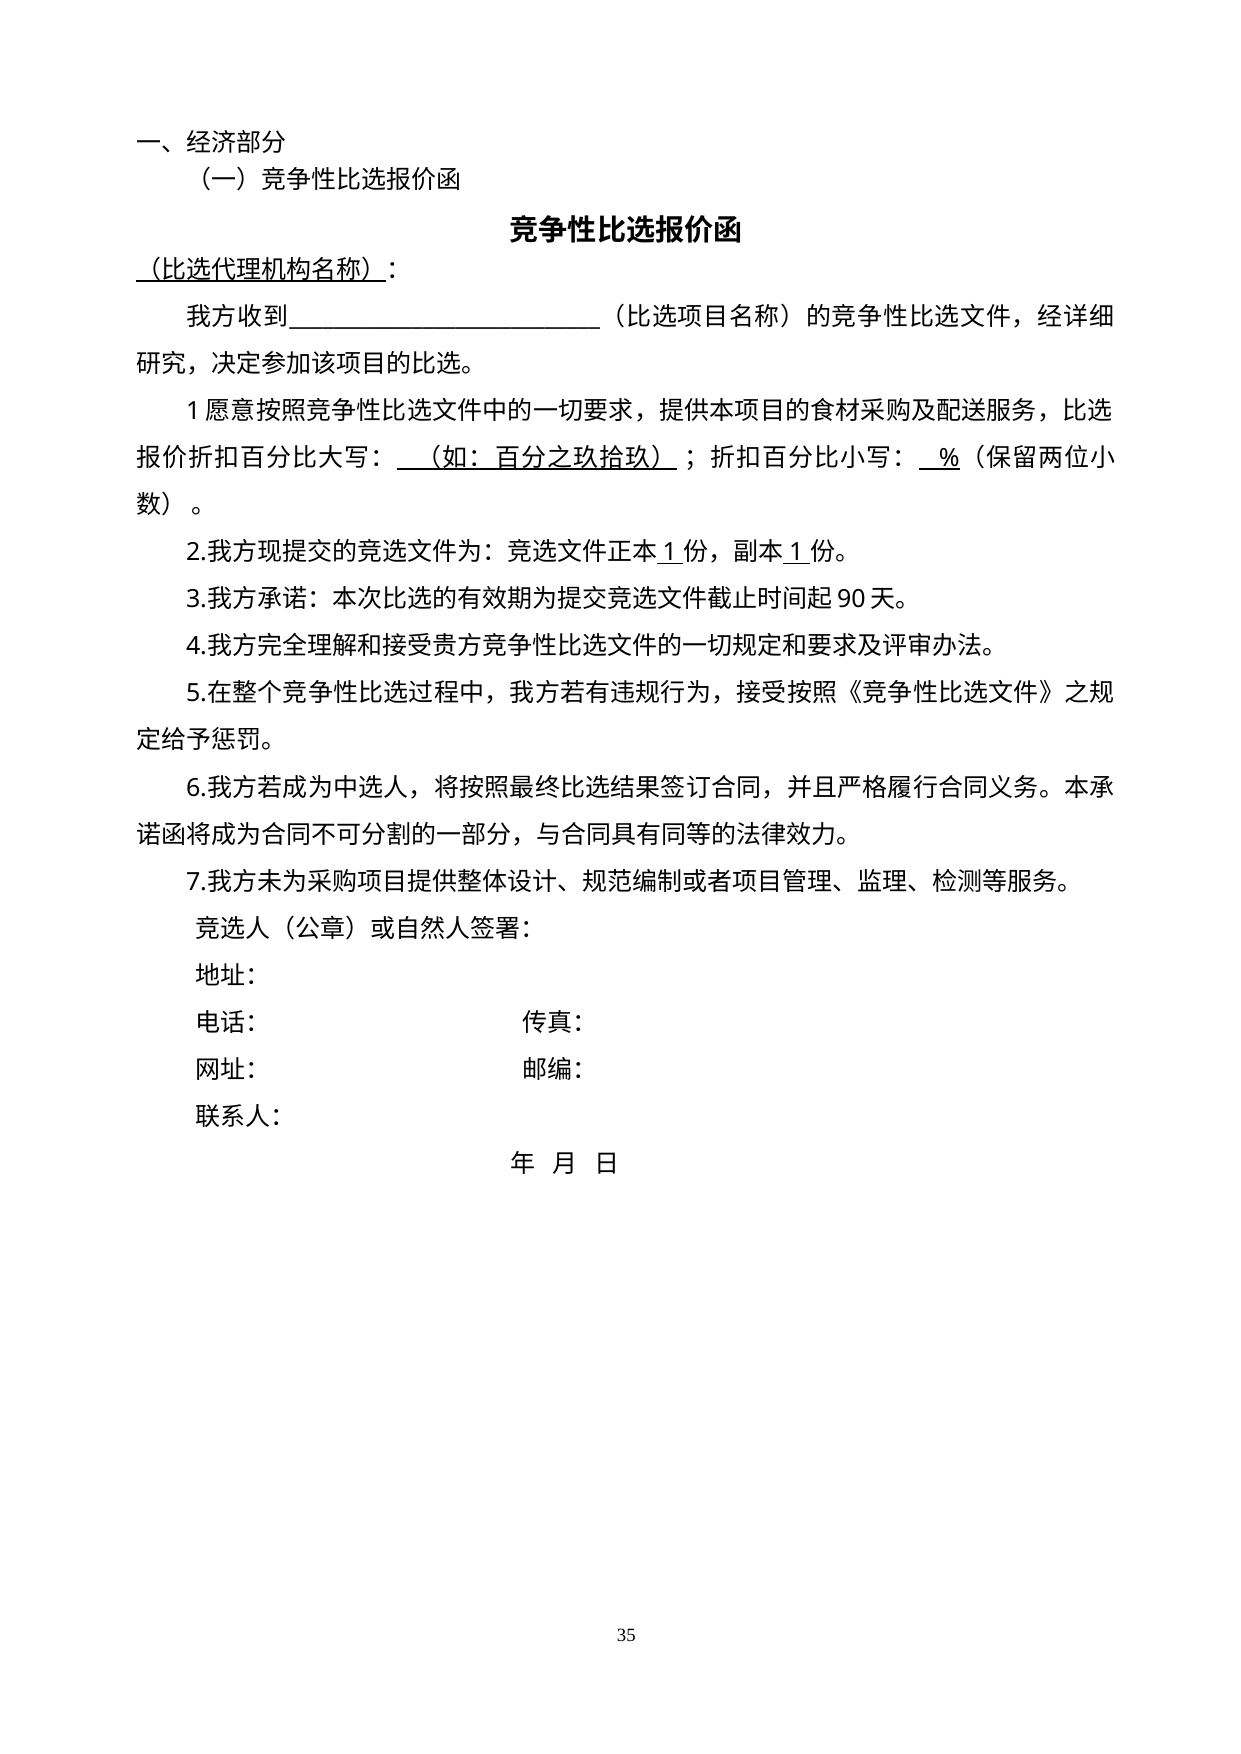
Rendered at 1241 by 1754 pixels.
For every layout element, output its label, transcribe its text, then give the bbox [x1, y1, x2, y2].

text 网址： 邮编： [136, 1049, 1116, 1086]
text 地址： [136, 955, 1116, 992]
text （一）竞争性比选报价函 [136, 160, 1116, 196]
text 5.在整个竞争性比选过程中，我方若有违规行为，接受按照《竞争性比选文件》之规定给予惩罚。 [136, 673, 1116, 756]
text （比选代理机构名称）： [136, 249, 1116, 285]
text 4.我方完全理解和接受贵方竞争性比选文件的一切规定和要求及评审办法。 [136, 626, 1116, 662]
text 年 月 日 [136, 1144, 1116, 1180]
text 竞争性比选报价函 [136, 207, 1116, 249]
text 2.我方现提交的竞选文件为：竞选文件正本 1 份，副本 1 份。 [136, 532, 1116, 568]
text 一、经济部分 [136, 118, 1116, 160]
text 我方收到____________________________（比选项目名称）的竞争性比选文件，经详细研究，决定参加该项目的比选。 [136, 296, 1116, 379]
text 6.我方若成为中选人，将按照最终比选结果签订合同，并且严格履行合同义务。本承诺函将成为合同不可分割的一部分，与合同具有同等的法律效力。 [136, 767, 1116, 850]
text 1愿意按照竞争性比选文件中的一切要求，提供本项目的食材采购及配送服务，比选报价折扣百分比大写： （如：百分之玖拾玖） ；折扣百分比小写： %（保留两位小数） 。 [136, 390, 1116, 521]
text 竞选人（公章）或自然人签署： [136, 908, 1116, 944]
text 7.我方未为采购项目提供整体设计、规范编制或者项目管理、监理、检测等服务。 [136, 861, 1116, 897]
text 电话： 传真： [136, 1002, 1116, 1039]
text 3.我方承诺：本次比选的有效期为提交竞选文件截止时间起90天。 [136, 579, 1116, 615]
text 联系人： [136, 1097, 1116, 1133]
